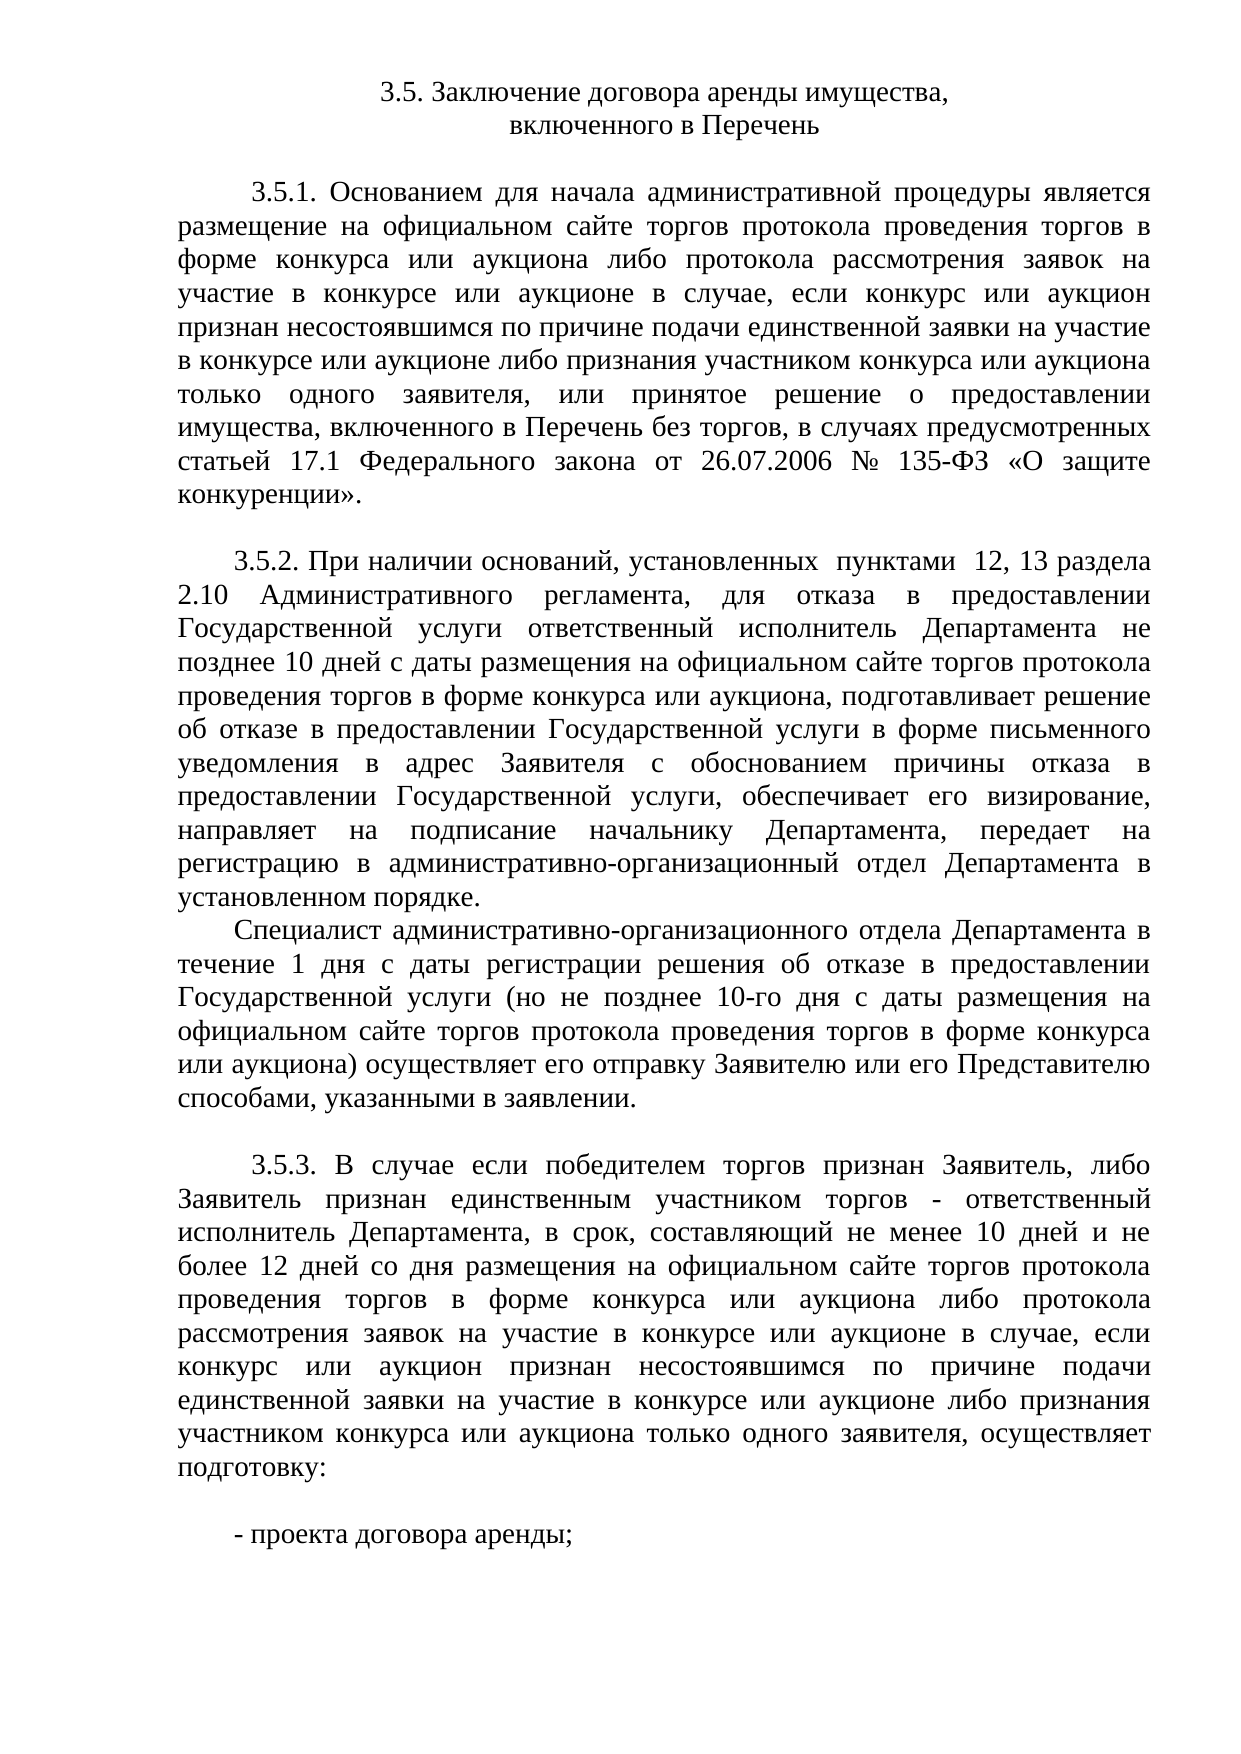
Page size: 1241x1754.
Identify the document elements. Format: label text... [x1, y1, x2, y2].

text включенного в Перечень [177, 107, 1152, 141]
text - проекта договора аренды; [177, 1516, 1152, 1550]
text 3.5.2. При наличии оснований, установленных пунктами 12, 13 раздела 2.10 Административного регламента, для отказа в предоставлении Государственной услуги ответственный исполнитель Департамента не позднее 10 дней с даты размещения на официальном сайте торгов протокола проведения торгов в форме конкурса или аукциона, подготавливает решение об отказе в предоставлении Государственной услуги в форме письменного уведомления в адрес Заявителя с обоснованием причины отказа в предоставлении Государственной услуги, обеспечивает его визирование, направляет на подписание начальнику Департамента, передает на регистрацию в административно-организационный отдел Департамента в установленном порядке. [177, 543, 1152, 912]
text 3.5.3. В случае если победителем торгов признан Заявитель, либо Заявитель признан единственным участником торгов - ответственный исполнитель Департамента, в срок, составляющий не менее 10 дней и не более 12 дней со дня размещения на официальном сайте торгов протокола проведения торгов в форме конкурса или аукциона либо протокола рассмотрения заявок на участие в конкурсе или аукционе в случае, если конкурс или аукцион признан несостоявшимся по причине подачи единственной заявки на участие в конкурсе или аукционе либо признания участником конкурса или аукциона только одного заявителя, осуществляет подготовку: [177, 1147, 1152, 1483]
text 3.5.1. Основанием для начала административной процедуры является размещение на официальном сайте торгов протокола проведения торгов в форме конкурса или аукциона либо протокола рассмотрения заявок на участие в конкурсе или аукционе в случае, если конкурс или аукцион признан несостоявшимся по причине подачи единственной заявки на участие в конкурсе или аукционе либо признания участником конкурса или аукциона только одного заявителя, или принятое решение о предоставлении имущества, включенного в Перечень без торгов, в случаях предусмотренных статьей 17.1 Федерального закона от 26.07.2006 № 135-ФЗ «О защите конкуренции». [177, 174, 1152, 510]
text 3.5. Заключение договора аренды имущества, [177, 74, 1152, 107]
text Специалист административно-организационного отдела Департамента в течение 1 дня с даты регистрации решения об отказе в предоставлении Государственной услуги (но не позднее 10-го дня с даты размещения на официальном сайте торгов протокола проведения торгов в форме конкурса или аукциона) осуществляет его отправку Заявителю или его Представителю способами, указанными в заявлении. [177, 912, 1152, 1114]
